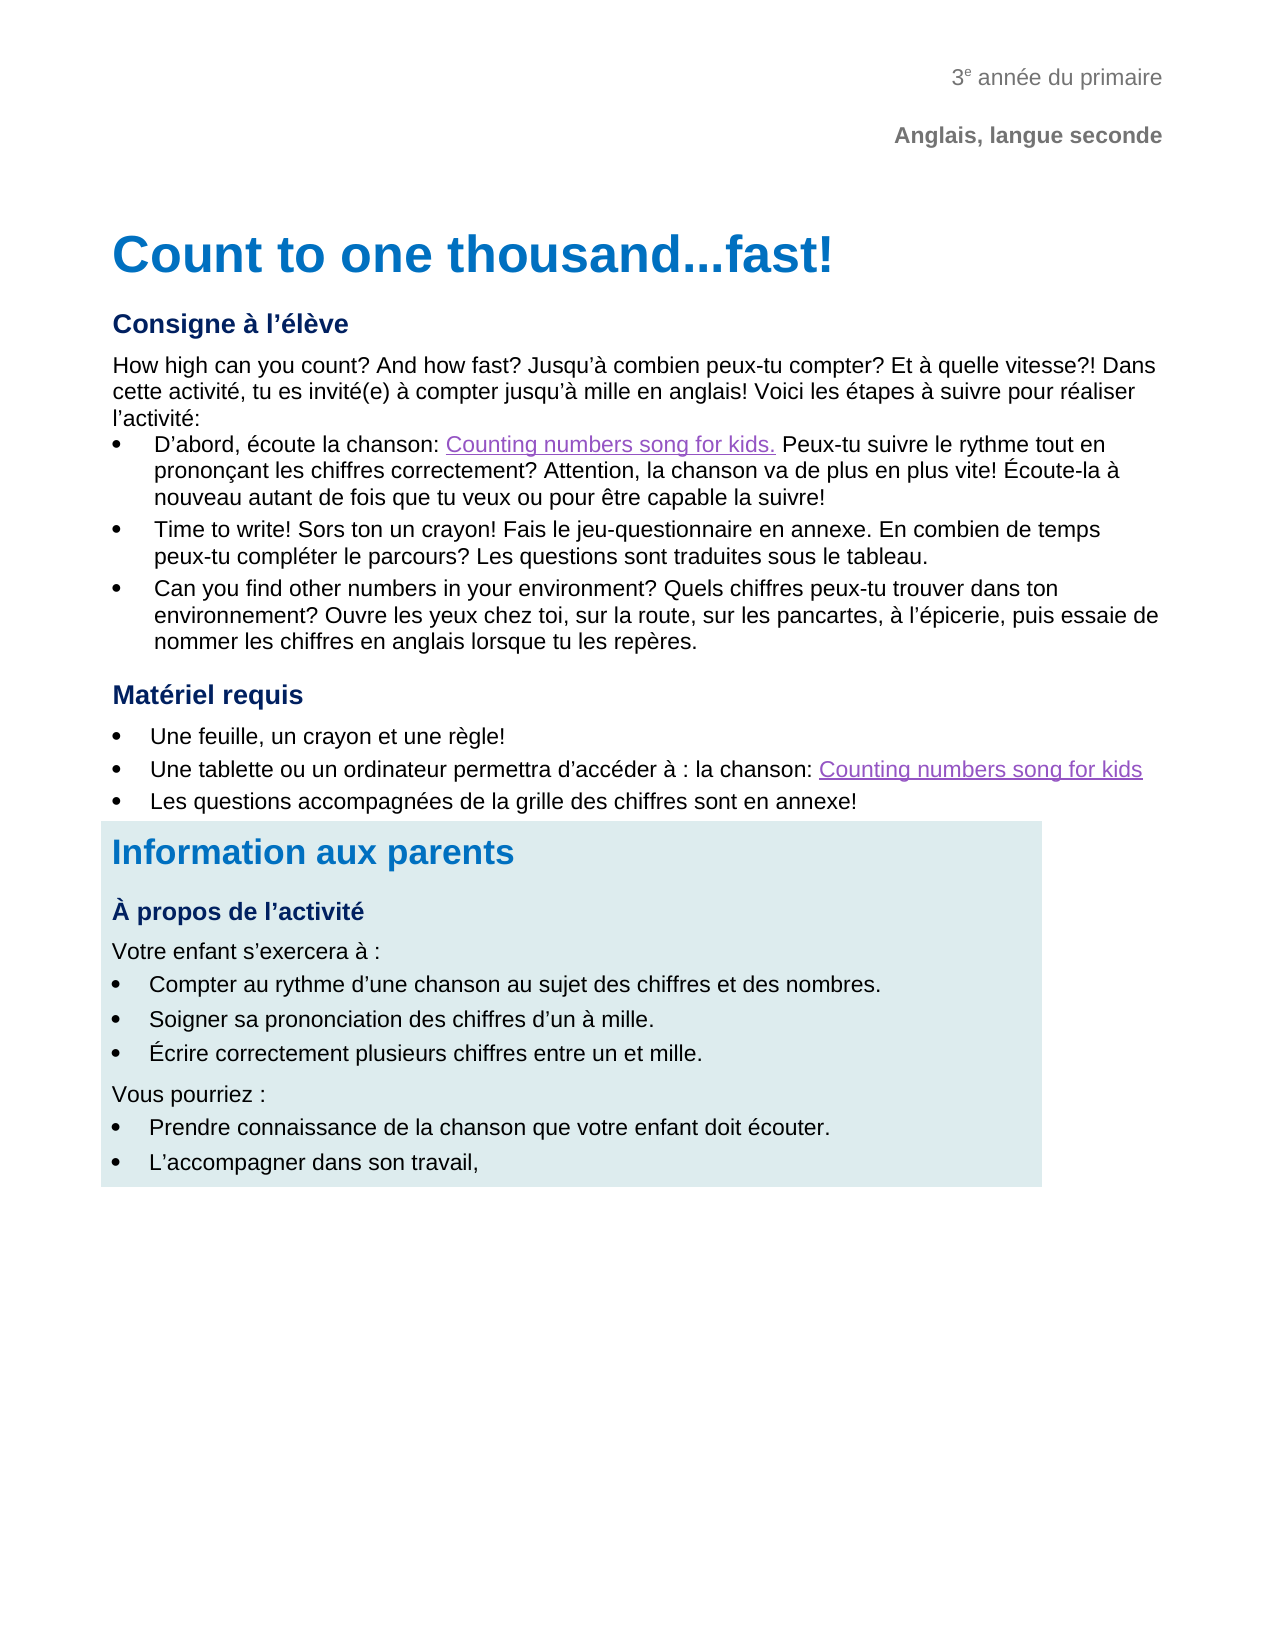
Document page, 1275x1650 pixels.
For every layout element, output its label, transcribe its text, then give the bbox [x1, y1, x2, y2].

text Anglais, langue seconde [112, 122, 1162, 148]
text Consigne à l’élève [112, 308, 1162, 339]
text Les questions accompagnées de la grille des chiffres sont en annexe! [112, 788, 1162, 814]
text Matériel requis [112, 679, 1162, 711]
table_header Information aux parents À propos de l’activité Votre enfant s’exercera à : Compter au rythme d’une chanson au sujet des chiffres et des nombres. Soigner sa prononciation des chiffres d’un à mille. Écrire correctement plusieurs chiffres entre un et mille. Vous pourriez : Prendre connaissance de la chanson que votre enfant doit écouter. L’accompagner dans son travail, [101, 821, 1042, 1187]
text How high can you count? And how fast? Jusqu’à combien peux-tu compter? Et à quelle vitesse?! Dans cette activité, tu es invité(e) à compter jusqu’à mille en anglais! Voici les étapes à suivre pour réaliser l’activité: [112, 352, 1162, 431]
text Can you find other numbers in your environment? Quels chiffres peux-tu trouver dans ton environnement? Ouvre les yeux chez toi, sur la route, sur les pancartes, à l’épicerie, puis essaie de nommer les chiffres en anglais lorsque tu les repères. [112, 575, 1162, 654]
text Count to one thousand...fast! [112, 223, 1162, 283]
text Time to write! Sors ton un crayon! Fais le jeu-questionnaire en annexe. En combien de temps peux-tu compléter le parcours? Les questions sont traduites sous le tableau. [112, 516, 1162, 569]
text Une feuille, un crayon et une règle! [112, 723, 1162, 749]
text Une tablette ou un ordinateur permettra d’accéder à : la chanson: Counting numbers song for kids [112, 756, 1162, 782]
text D’abord, écoute la chanson: Counting numbers song for kids. Peux-tu suivre le rythme tout en prononçant les chiffres correctement? Attention, la chanson va de plus en plus vite! Écoute-la à nouveau autant de fois que tu veux ou pour être capable la suivre! [112, 431, 1162, 510]
